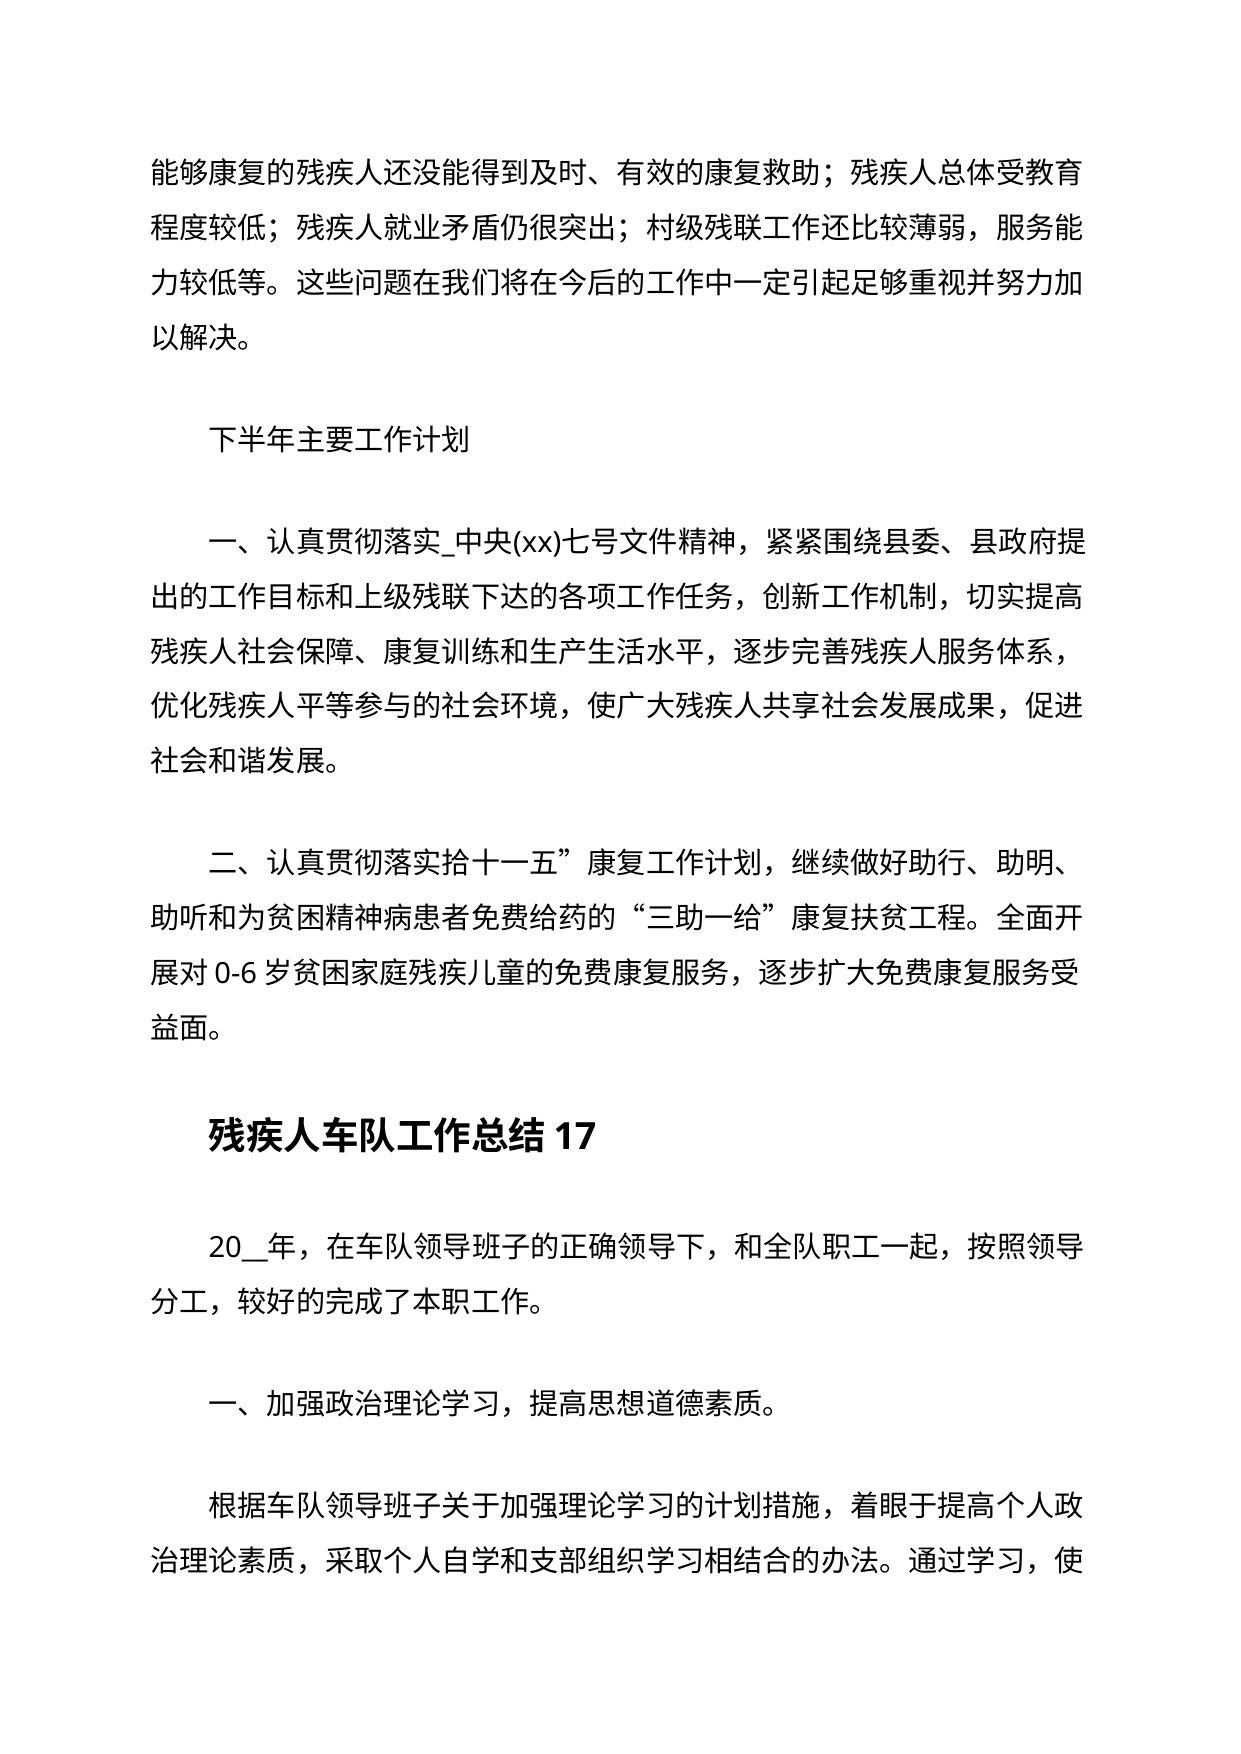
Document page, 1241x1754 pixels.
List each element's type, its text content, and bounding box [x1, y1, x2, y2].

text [150, 1482, 1090, 1579]
text 二、认真贯彻落实拾十一五”康复工作计划，继续做好助行、助明、助听和为贫困精神病患者免费给药的“三助一给”康复扶贫工程。全面开展对0-6岁贫困家庭残疾儿童的免费康复服务，逐步扩大免费康复服务受益面。 [150, 840, 1090, 1047]
text 下半年主要工作计划 [150, 416, 1090, 459]
text 一、加强政治理论学习，提高思想道德素质。 [150, 1381, 1090, 1423]
text 20__年，在车队领导班子的正确领导下，和全队职工一起，按照领导分工，较好的完成了本职工作。 [150, 1224, 1090, 1321]
text 一、认真贯彻落实_中央(xx)七号文件精神，紧紧围绕县委、县政府提出的工作目标和上级残联下达的各项工作任务，创新工作机制，切实提高残疾人社会保障、康复训练和生产生活水平，逐步完善残疾人服务体系，优化残疾人平等参与的社会环境，使广大残疾人共享社会发展成果，促进社会和谐发展。 [150, 518, 1090, 780]
text 残疾人车队工作总结17 [150, 1106, 1090, 1161]
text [150, 150, 1090, 357]
